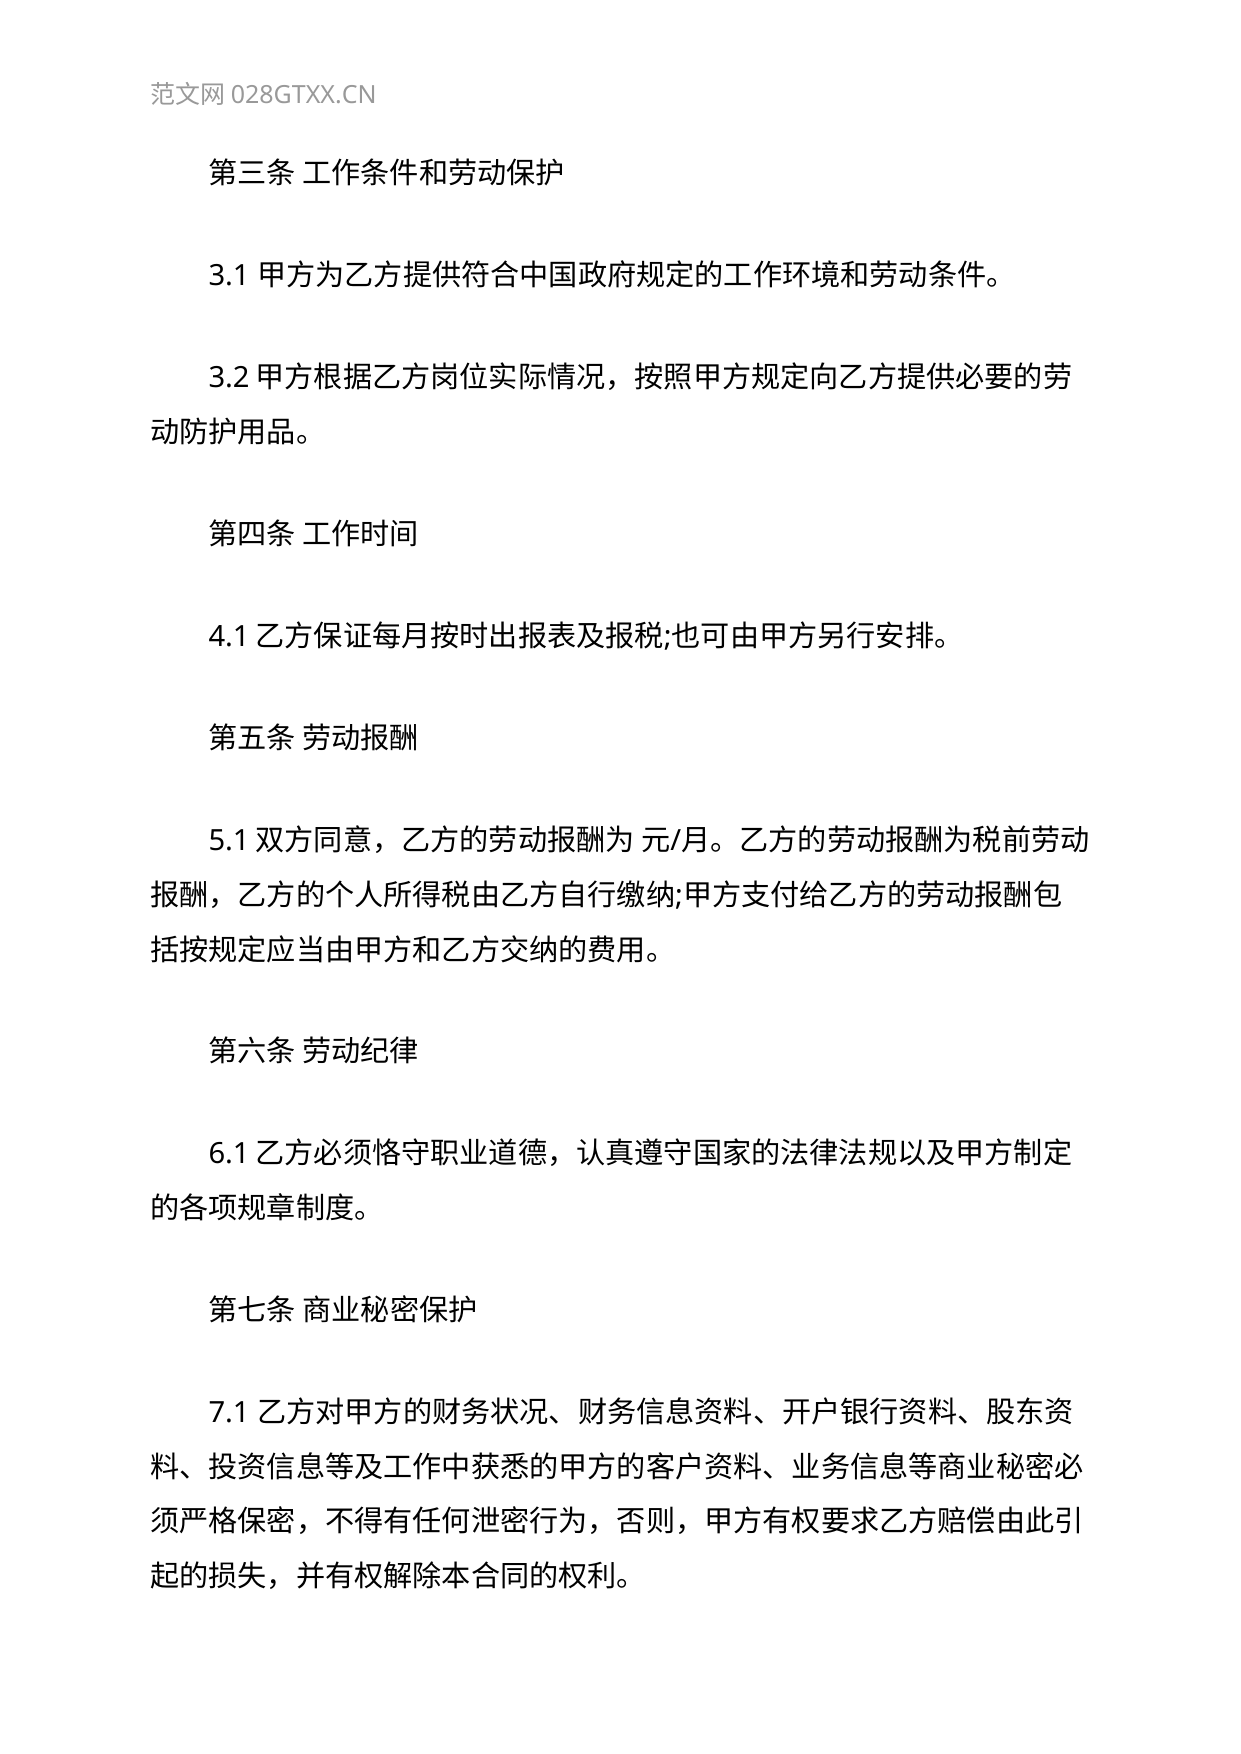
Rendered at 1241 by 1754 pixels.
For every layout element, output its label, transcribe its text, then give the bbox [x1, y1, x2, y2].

text 第五条 劳动报酬 [150, 714, 1090, 757]
text 第四条 工作时间 [150, 511, 1090, 553]
text 4.1乙方保证每月按时出报表及报税;也可由甲方另行安排。 [150, 612, 1090, 655]
text 第七条 商业秘密保护 [150, 1286, 1090, 1329]
text 6.1乙方必须恪守职业道德，认真遵守国家的法律法规以及甲方制定的各项规章制度。 [150, 1129, 1090, 1227]
text 第三条 工作条件和劳动保护 [150, 150, 1090, 192]
text 7.1 乙方对甲方的财务状况、财务信息资料、开户银行资料、股东资料、投资信息等及工作中获悉的甲方的客户资料、业务信息等商业秘密必须严格保密，不得有任何泄密行为，否则，甲方有权要求乙方赔偿由此引起的损失，并有权解除本合同的权利。 [150, 1388, 1090, 1595]
text 3.2甲方根据乙方岗位实际情况，按照甲方规定向乙方提供必要的劳动防护用品。 [150, 354, 1090, 451]
text 第六条 劳动纪律 [150, 1028, 1090, 1070]
text 3.1 甲方为乙方提供符合中国政府规定的工作环境和劳动条件。 [150, 252, 1090, 294]
text 5.1双方同意，乙方的劳动报酬为 元/月。乙方的劳动报酬为税前劳动报酬，乙方的个人所得税由乙方自行缴纳;甲方支付给乙方的劳动报酬包括按规定应当由甲方和乙方交纳的费用。 [150, 816, 1090, 968]
